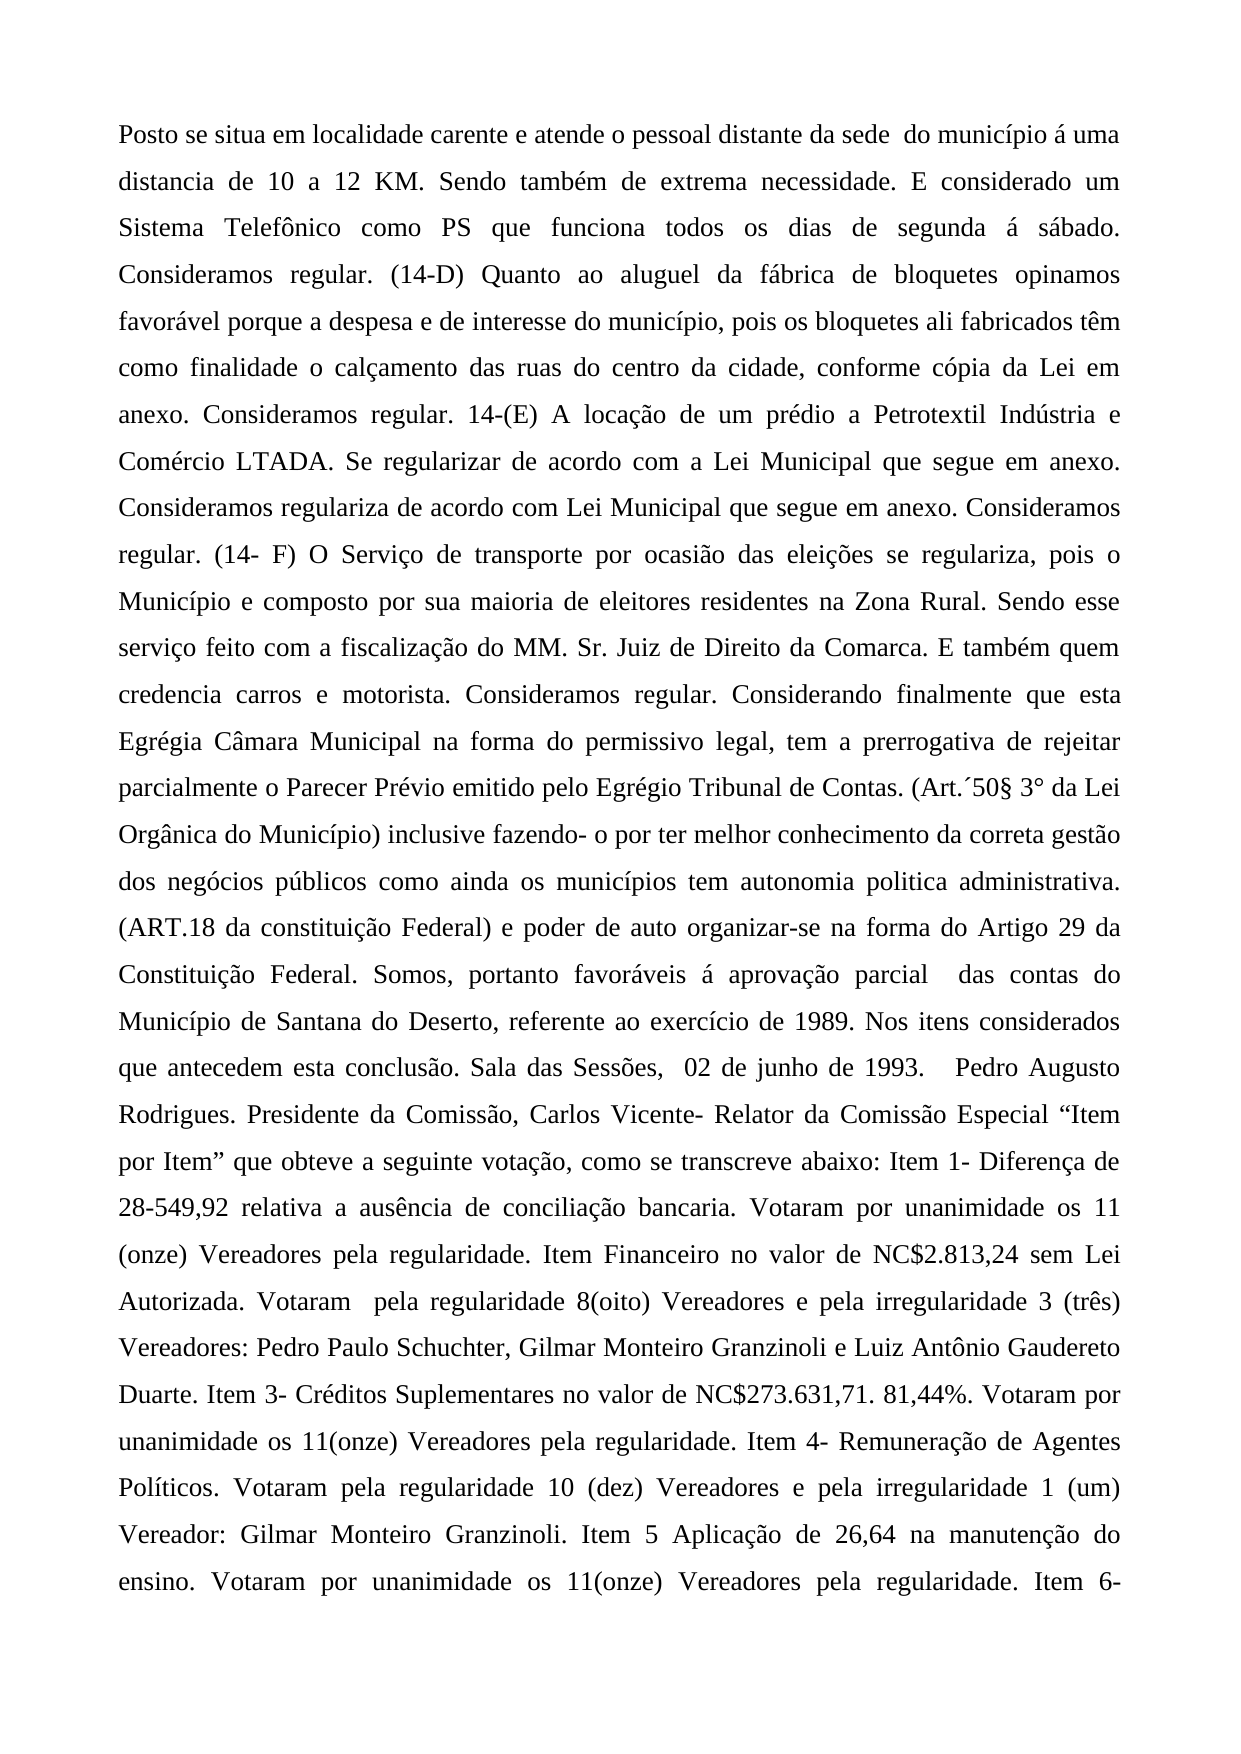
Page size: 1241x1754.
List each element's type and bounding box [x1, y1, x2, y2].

text [118, 118, 1122, 1596]
